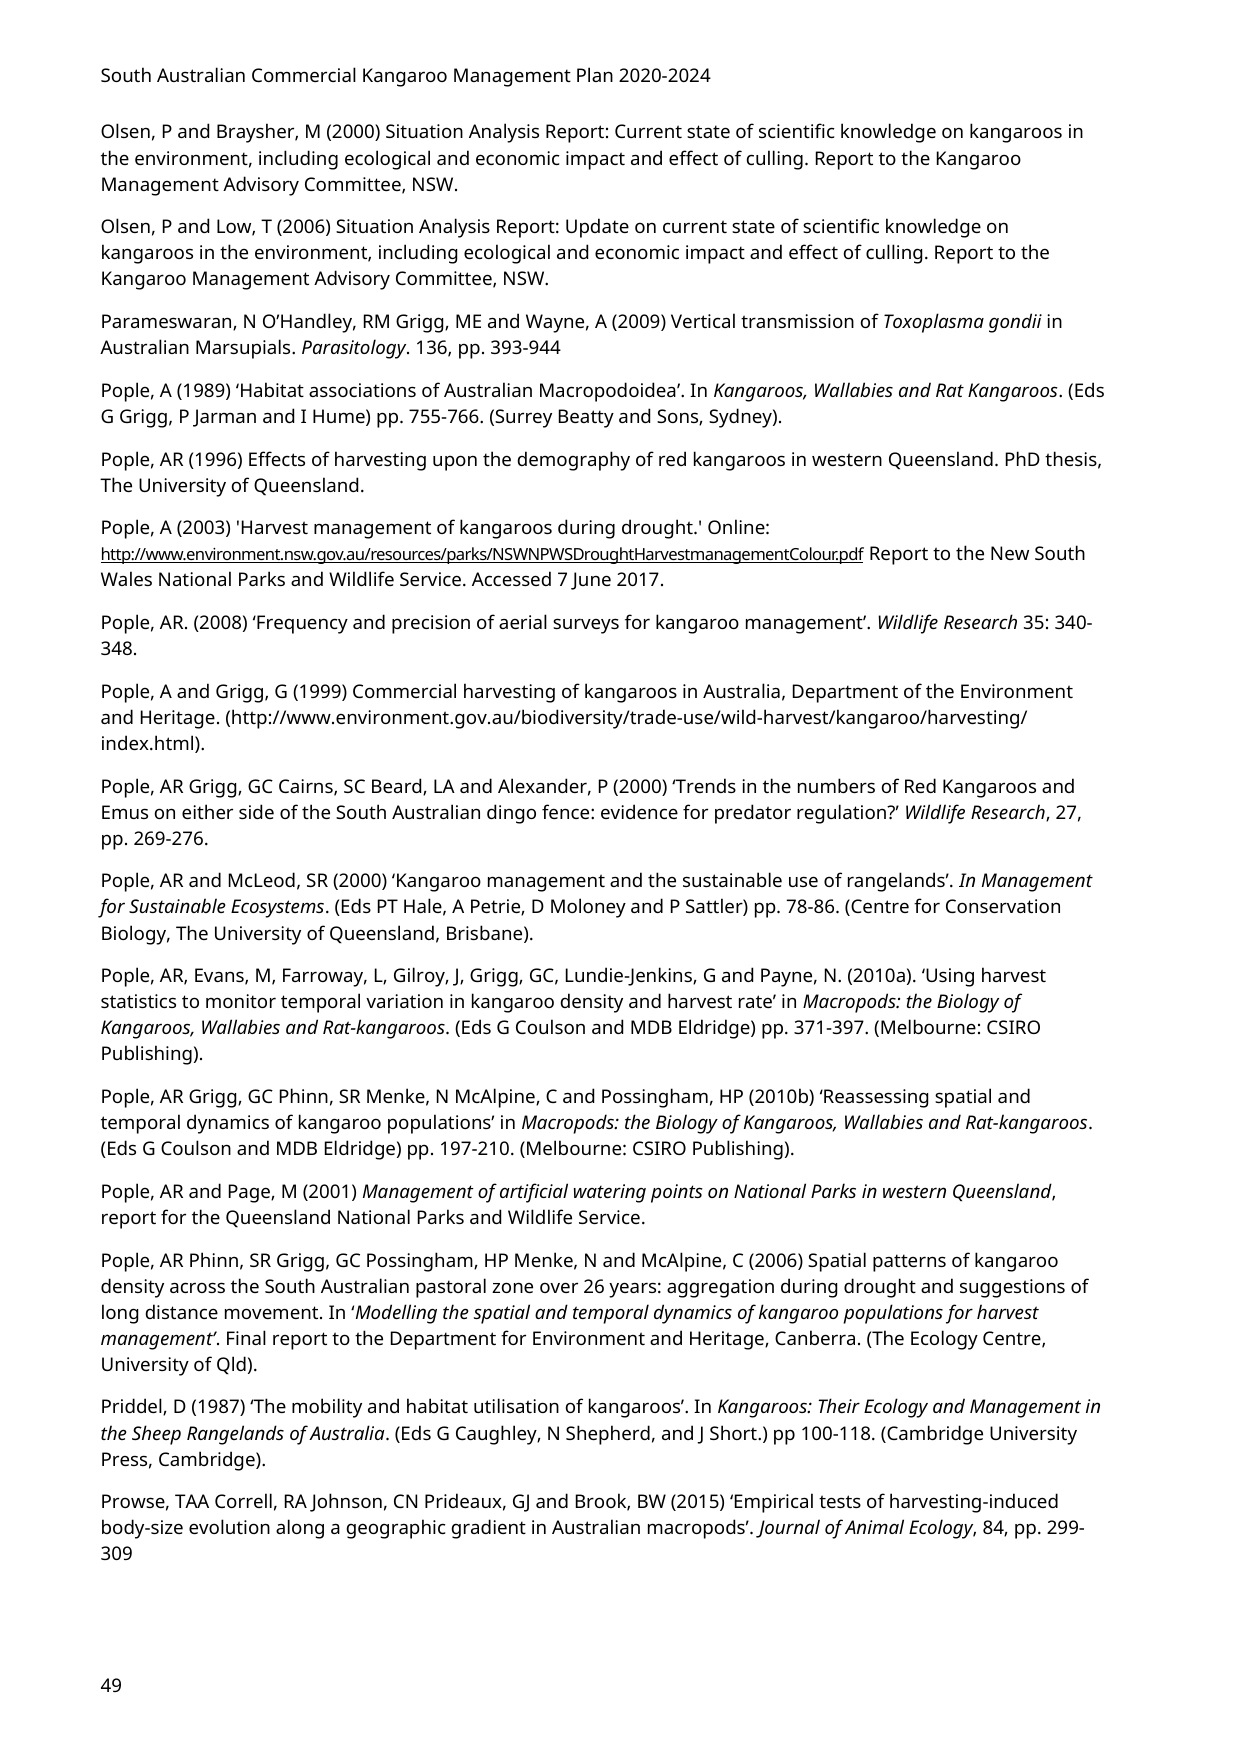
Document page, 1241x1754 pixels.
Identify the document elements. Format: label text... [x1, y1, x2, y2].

text Pople, A (2003) 'Harvest management of kangaroos during drought.' Online: http://www.environment.nsw.gov.au/resources/parks/NSWNPWSDroughtHarvestmanagementColour.pdf Report to the New South Wales National Parks and Wildlife Service. Accessed 7 June 2017. [100, 514, 1107, 592]
text Pople, A (1989) ‘Habitat associations of Australian Macropodoidea’. In Kangaroos, Wallabies and Rat Kangaroos. (Eds G Grigg, P Jarman and I Hume) pp. 755-766. (Surrey Beatty and Sons, Sydney). [100, 376, 1107, 428]
text Prowse, TAA Correll, RA Johnson, CN Prideaux, GJ and Brook, BW (2015) ‘Empirical tests of harvesting-induced body-size evolution along a geographic gradient in Australian macropods’. Journal of Animal Ecology, 84, pp. 299-309 [100, 1488, 1107, 1566]
text Parameswaran, N O’Handley, RM Grigg, ME and Wayne, A (2009) Vertical transmission of Toxoplasma gondii in Australian Marsupials. Parasitology. 136, pp. 393-944 [100, 308, 1107, 360]
text Pople, AR (1996) Effects of harvesting upon the demography of red kangaroos in western Queensland. PhD thesis, The University of Queensland. [100, 445, 1107, 497]
text Pople, AR Grigg, GC Cairns, SC Beard, LA and Alexander, P (2000) ‘Trends in the numbers of Red Kangaroos and Emus on either side of the South Australian dingo fence: evidence for predator regulation?’ Wildlife Research, 27, pp. 269-276. [100, 772, 1107, 850]
text Pople, AR Grigg, GC Phinn, SR Menke, N McAlpine, C and Possingham, HP (2010b) ‘Reassessing spatial and temporal dynamics of kangaroo populations’ in Macropods: the Biology of Kangaroos, Wallabies and Rat-kangaroos. (Eds G Coulson and MDB Eldridge) pp. 197-210. (Melbourne: CSIRO Publishing). [100, 1083, 1107, 1161]
text Olsen, P and Low, T (2006) Situation Analysis Report: Update on current state of scientific knowledge on kangaroos in the environment, including ecological and economic impact and effect of culling. Report to the Kangaroo Management Advisory Committee, NSW. [100, 213, 1107, 291]
text Pople, AR. (2008) ‘Frequency and precision of aerial surveys for kangaroo management’. Wildlife Research 35: 340-348. [100, 609, 1107, 661]
text Pople, AR and Page, M (2001) Management of artificial watering points on National Parks in western Queensland, report for the Queensland National Parks and Wildlife Service. [100, 1177, 1107, 1229]
text Pople, AR Phinn, SR Grigg, GC Possingham, HP Menke, N and McAlpine, C (2006) Spatial patterns of kangaroo density across the South Australian pastoral zone over 26 years: aggregation during drought and suggestions of long distance movement. In ‘Modelling the spatial and temporal dynamics of kangaroo populations for harvest management’. Final report to the Department for Environment and Heritage, Canberra. (The Ecology Centre, University of Qld). [100, 1246, 1107, 1376]
text Priddel, D (1987) ‘The mobility and habitat utilisation of kangaroos’. In Kangaroos: Their Ecology and Management in the Sheep Rangelands of Australia. (Eds G Caughley, N Shepherd, and J Short.) pp 100-118. (Cambridge University Press, Cambridge). [100, 1393, 1107, 1471]
text Pople, A and Grigg, G (1999) Commercial harvesting of kangaroos in Australia, Department of the Environment and Heritage. (http://www.environment.gov.au/biodiversity/trade-use/wild-harvest/kangaroo/harvesting/index.html). [100, 677, 1107, 756]
text Pople, AR, Evans, M, Farroway, L, Gilroy, J, Grigg, GC, Lundie-Jenkins, G and Payne, N. (2010a). ‘Using harvest statistics to monitor temporal variation in kangaroo density and harvest rate’ in Macropods: the Biology of Kangaroos, Wallabies and Rat-kangaroos. (Eds G Coulson and MDB Eldridge) pp. 371-397. (Melbourne: CSIRO Publishing). [100, 962, 1107, 1066]
text Pople, AR and McLeod, SR (2000) ‘Kangaroo management and the sustainable use of rangelands’. In Management for Sustainable Ecosystems. (Eds PT Hale, A Petrie, D Moloney and P Sattler) pp. 78-86. (Centre for Conservation Biology, The University of Queensland, Brisbane). [100, 867, 1107, 945]
text Olsen, P and Braysher, M (2000) Situation Analysis Report: Current state of scientific knowledge on kangaroos in the environment, including ecological and economic impact and effect of culling. Report to the Kangaroo Management Advisory Committee, NSW. [100, 118, 1107, 196]
